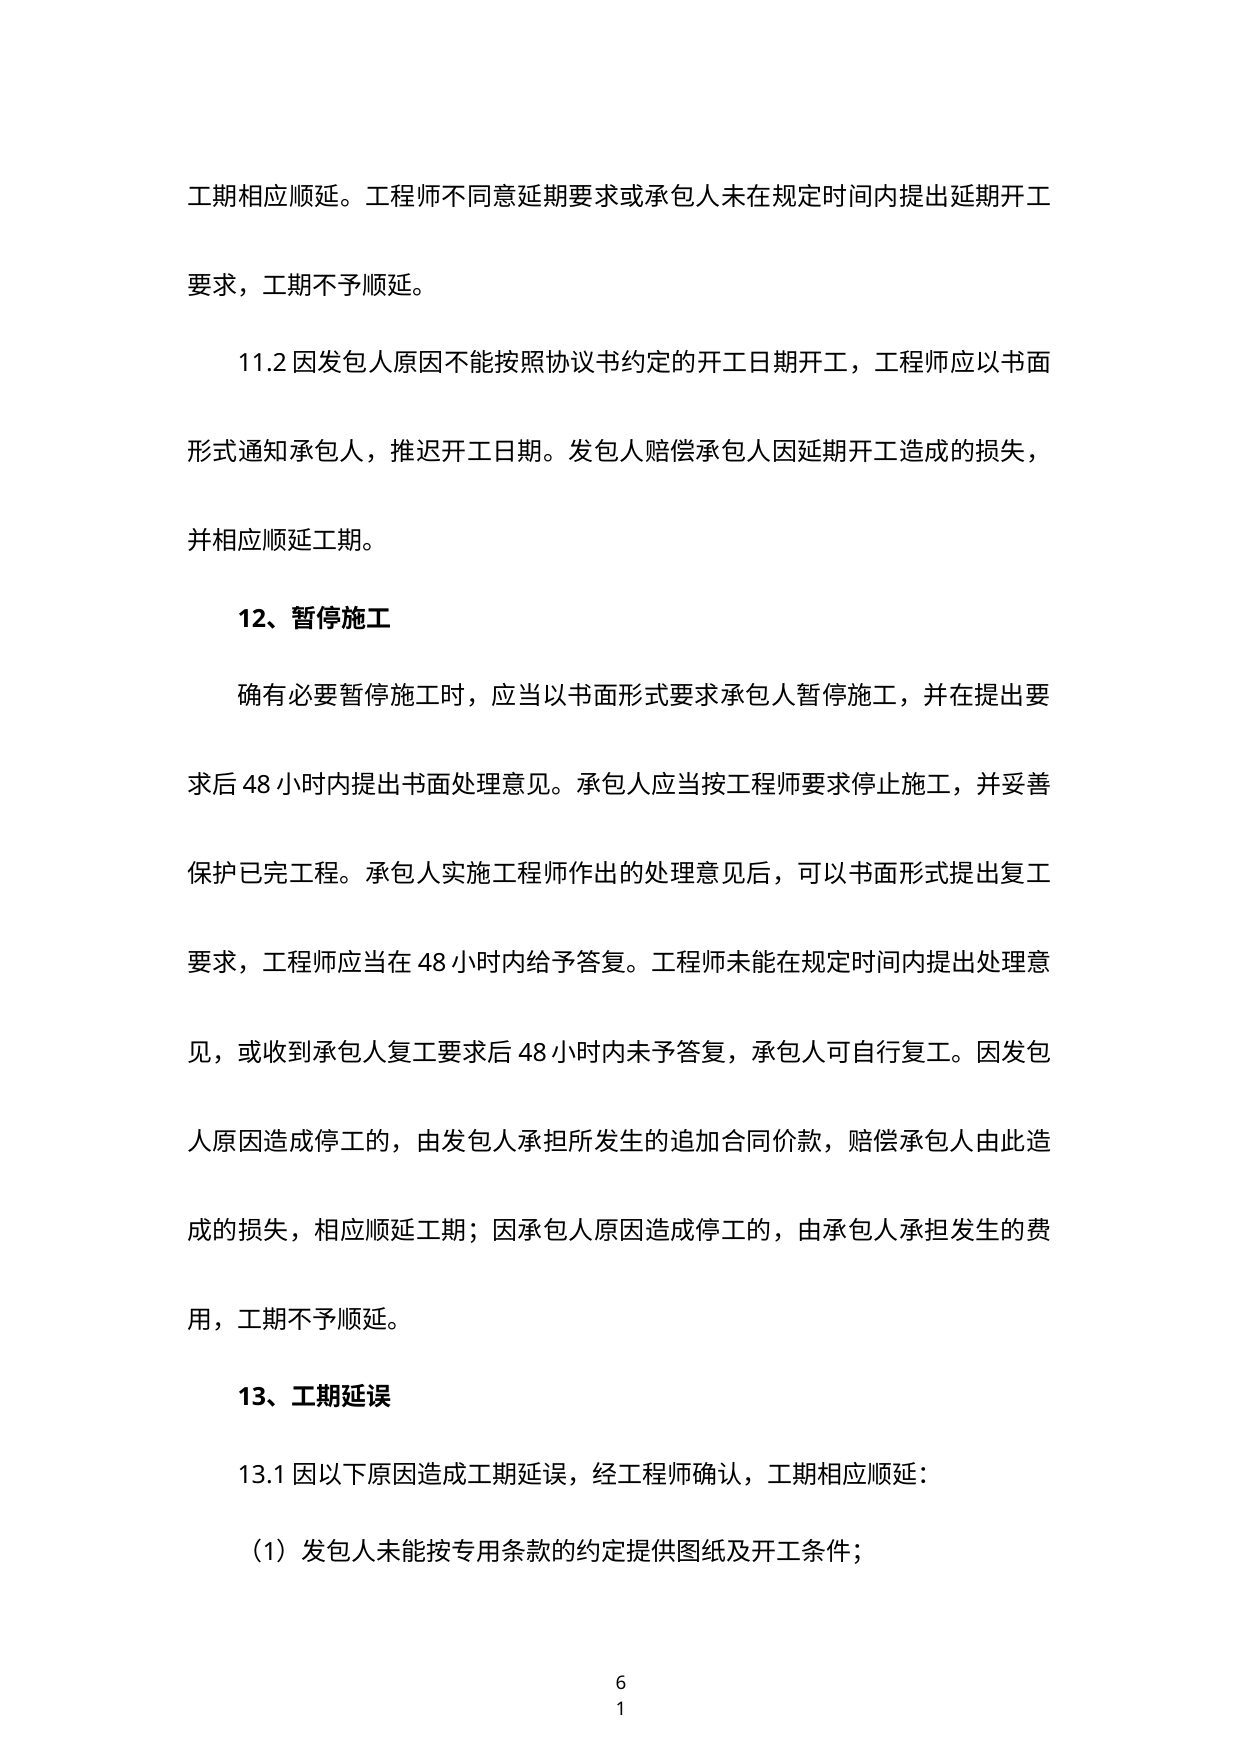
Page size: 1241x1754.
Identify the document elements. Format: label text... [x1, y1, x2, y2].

text 确有必要暂停施工时，应当以书面形式要求承包人暂停施工，并在提出要求后48小时内提出书面处理意见。承包人应当按工程师要求停止施工，并妥善保护已完工程。承包人实施工程师作出的处理意见后，可以书面形式提出复工要求，工程师应当在48小时内给予答复。工程师未能在规定时间内提出处理意见，或收到承包人复工要求后48小时内未予答复，承包人可自行复工。因发包人原因造成停工的，由发包人承担所发生的追加合同价款，赔偿承包人由此造成的损失，相应顺延工期；因承包人原因造成停工的，由承包人承担发生的费用，工期不予顺延。 [187, 664, 1053, 1347]
text 12、暂停施工 [187, 587, 1053, 646]
text （1）发包人未能按专用条款的约定提供图纸及开工条件； [187, 1520, 1053, 1579]
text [187, 164, 1053, 313]
text 13、工期延误 [187, 1365, 1053, 1424]
text 13.1因以下原因造成工期延误，经工程师确认，工期相应顺延： [187, 1443, 1053, 1502]
text 11.2因发包人原因不能按照协议书约定的开工日期开工，工程师应以书面形式通知承包人，推迟开工日期。发包人赔偿承包人因延期开工造成的损失，并相应顺延工期。 [187, 331, 1053, 568]
